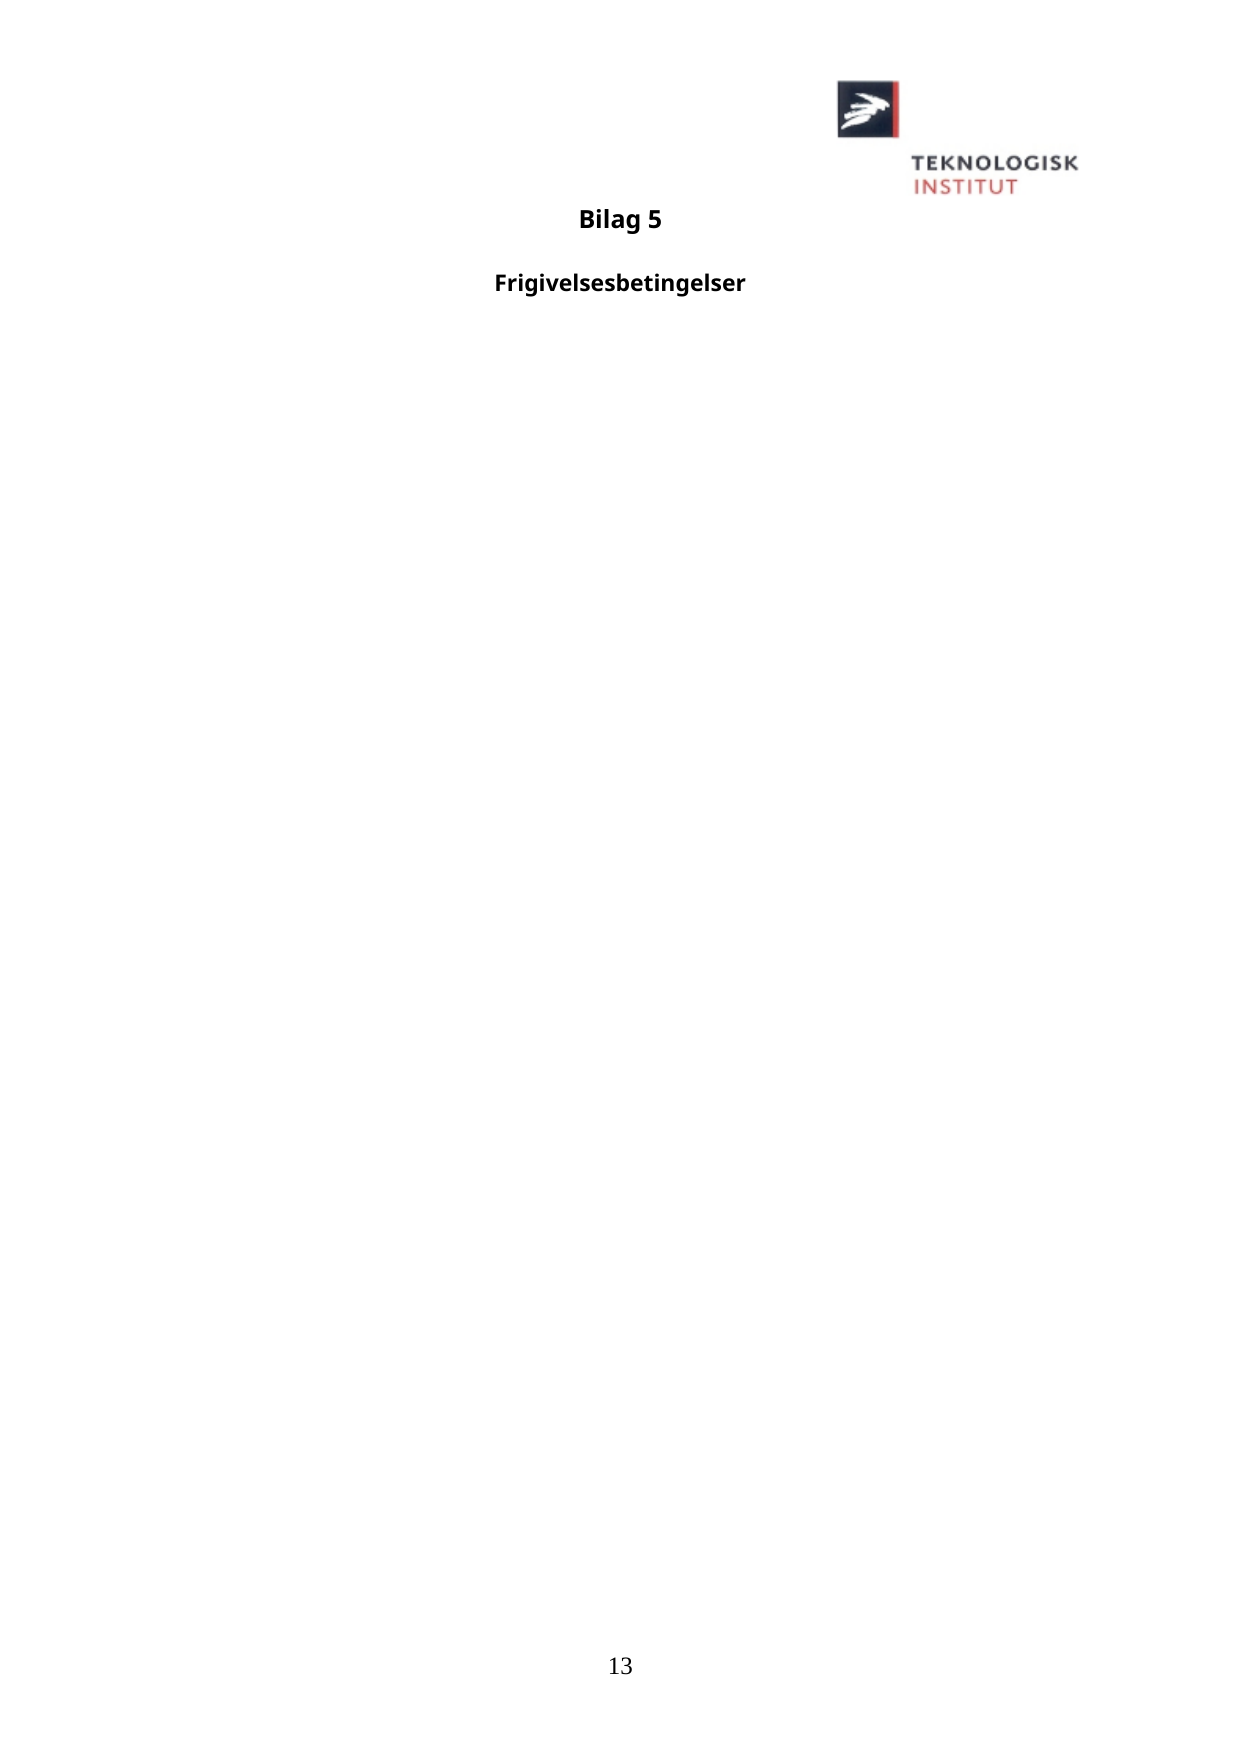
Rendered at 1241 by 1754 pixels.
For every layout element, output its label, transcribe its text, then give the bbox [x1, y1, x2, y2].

picture [821, 73, 1091, 202]
text Frigivelsesbetingelser [150, 267, 1090, 298]
text Bilag 5 [150, 202, 1090, 236]
